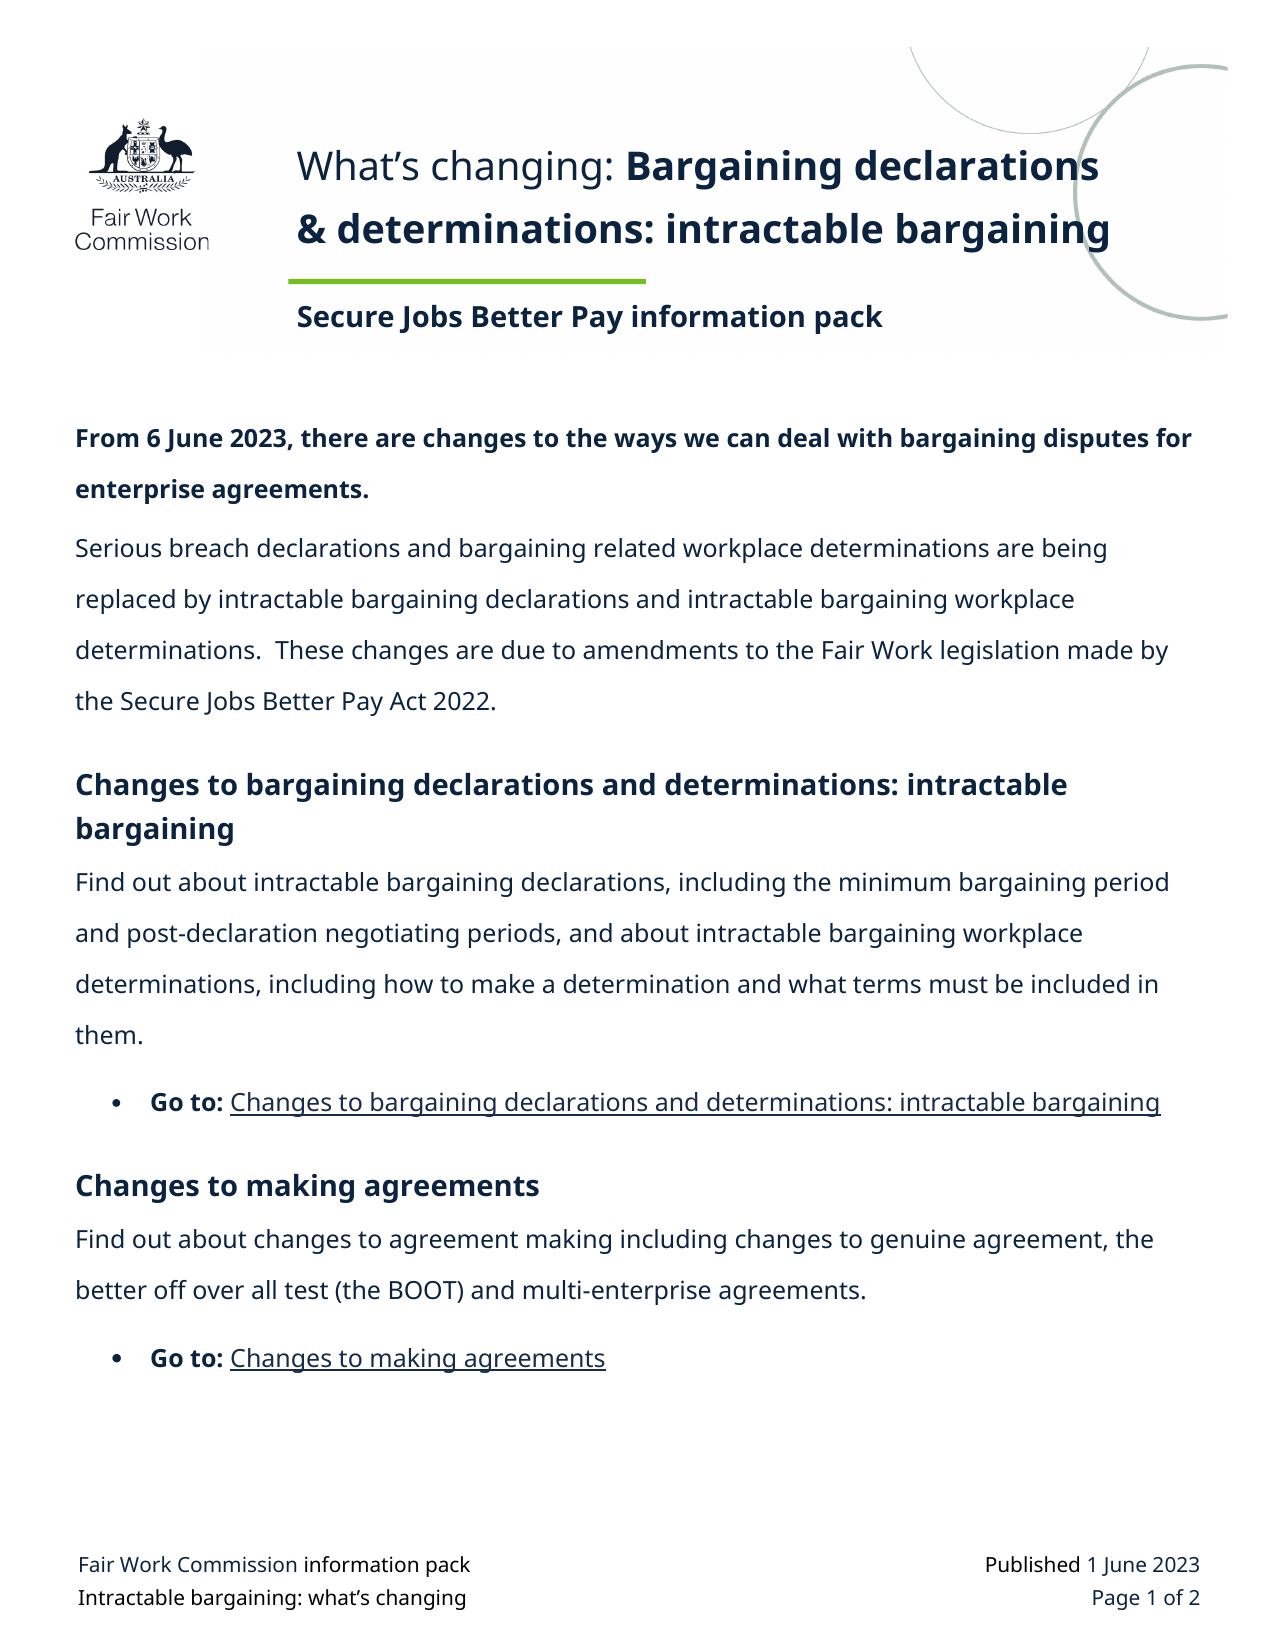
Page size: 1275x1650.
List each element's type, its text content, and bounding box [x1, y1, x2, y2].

text Find out about intractable bargaining declarations, including the minimum bargaining period and post-declaration negotiating periods, and about intractable bargaining workplace determinations, including how to make a determination and what terms must be included in them. [75, 864, 1200, 1051]
picture [75, 47, 1228, 358]
list Go to: Changes to bargaining declarations and determinations: intractable bargaining [112, 1085, 1200, 1119]
subtitle Changes to bargaining declarations and determinations: intractable bargaining [75, 760, 1200, 848]
text From 6 June 2023, there are changes to the ways we can deal with bargaining disputes for enterprise agreements. [75, 421, 1200, 506]
subtitle Changes to making agreements [75, 1161, 1200, 1205]
list Go to: Changes to making agreements [112, 1340, 1200, 1374]
text Serious breach declarations and bargaining related workplace determinations are being replaced by intractable bargaining declarations and intractable bargaining workplace determinations. These changes are due to amendments to the Fair Work legislation made by the Secure Jobs Better Pay Act 2022. [75, 531, 1200, 718]
text Find out about changes to agreement making including changes to genuine agreement, the better off over all test (the BOOT) and multi-enterprise agreements. [75, 1222, 1200, 1307]
